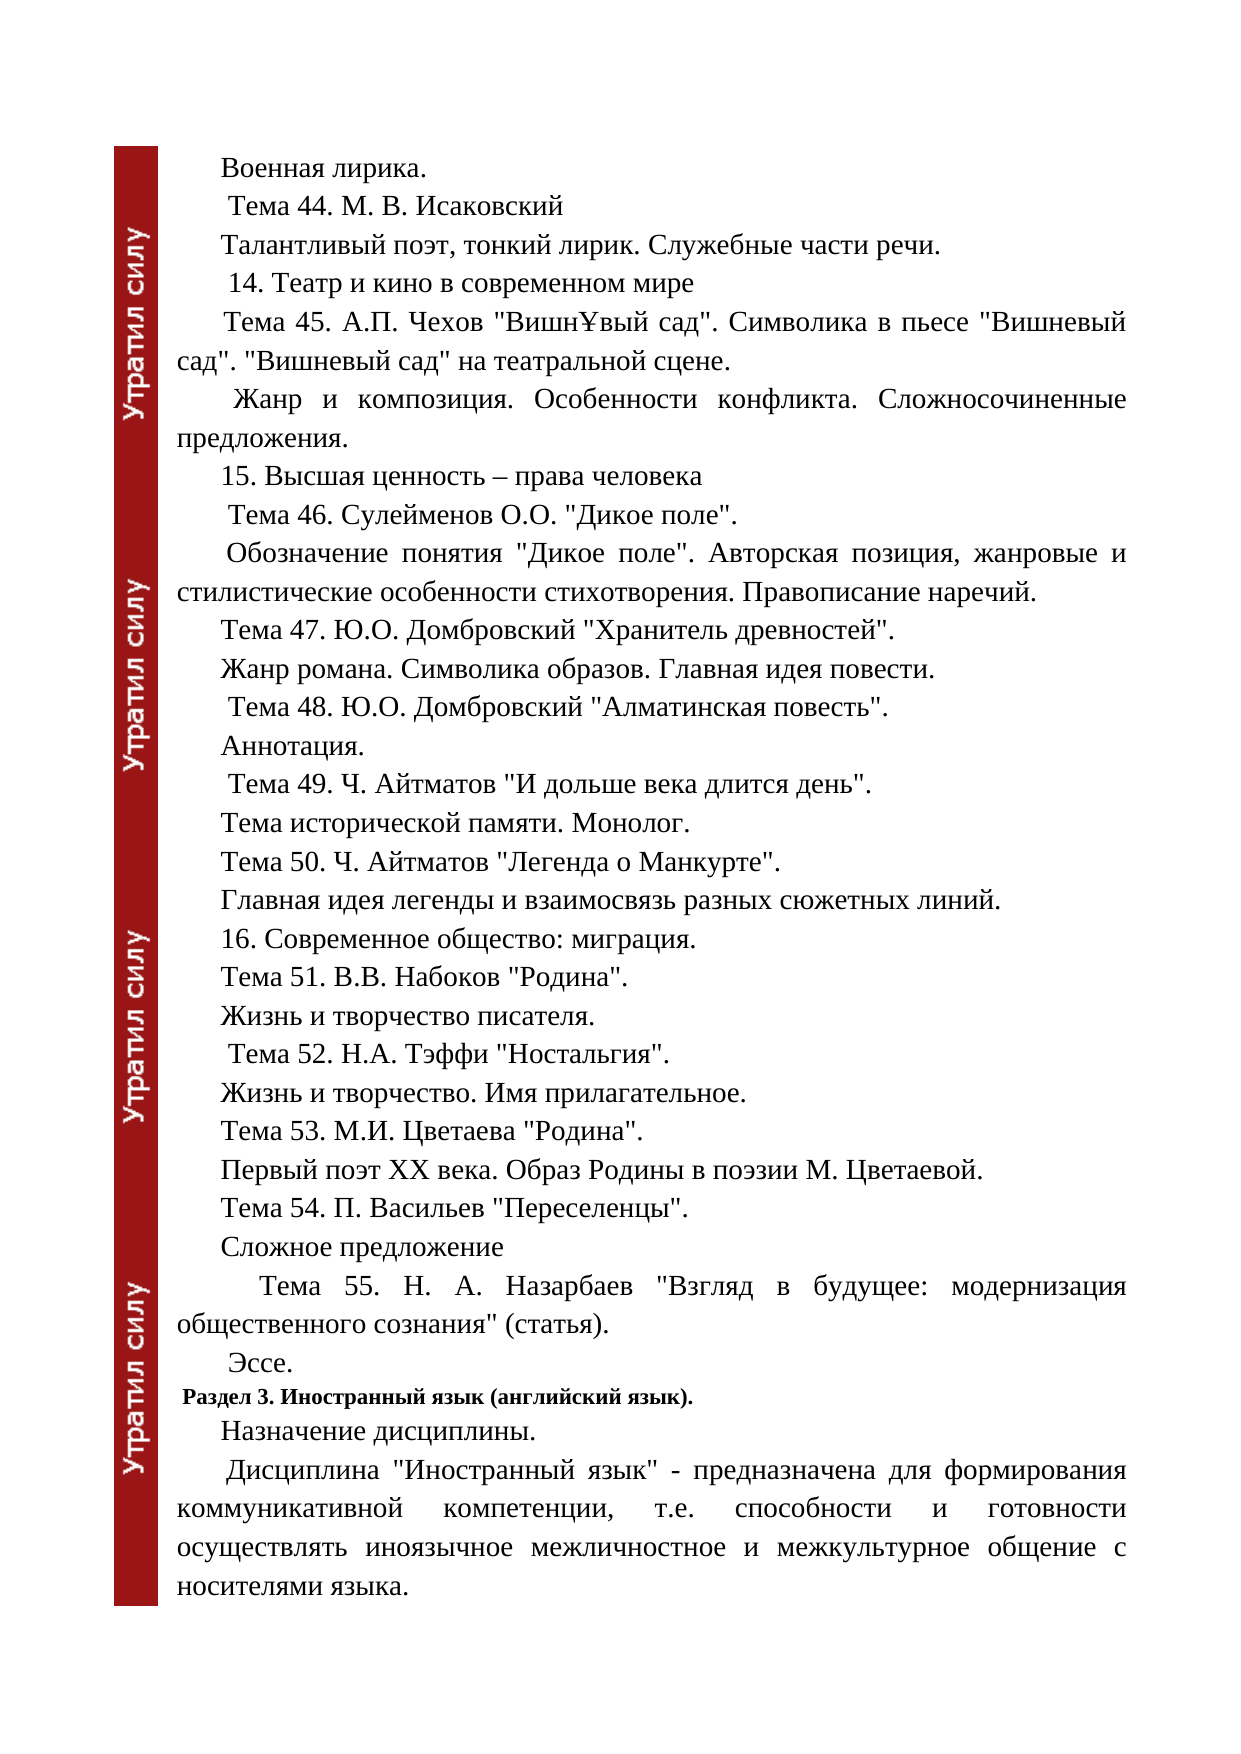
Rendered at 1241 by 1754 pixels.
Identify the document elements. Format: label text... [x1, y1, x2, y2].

text Дисциплина "Иностранный язык" - предназначена для формирования коммуникативной компетенции, т.е. способности и готовности осуществлять иноязычное межличностное и межкультурное общение с носителями языка. [112, 1452, 1128, 1601]
text Жизнь и творчество. Имя прилагательное. [112, 1075, 1128, 1108]
picture [114, 877, 158, 882]
picture [114, 1340, 158, 1345]
text Главная идея легенды и взаимосвязь разных сюжетных линий. [112, 882, 1128, 916]
picture [114, 530, 158, 535]
text Жанр и композиция. Особенности конфликта. Сложносочиненные предложения. [112, 381, 1128, 453]
picture [114, 1447, 158, 1452]
picture [114, 376, 158, 381]
text 14. Театр и кино в современном мире [112, 266, 1128, 299]
picture [114, 222, 158, 227]
picture [114, 684, 158, 689]
text Тема 53. М.И. Цветаева "Родина". [112, 1113, 1128, 1147]
text Первый поэт ХХ века. Образ Родины в поэзии М. Цветаевой. [112, 1152, 1128, 1186]
text Тема 47. Ю.О. Домбровский "Хранитель древностей". [112, 612, 1128, 646]
picture [114, 183, 158, 188]
picture [114, 1186, 158, 1191]
text 16. Современное общество: миграция. [112, 921, 1128, 954]
picture [114, 646, 158, 651]
picture [114, 993, 158, 998]
picture [114, 299, 158, 304]
text Тема исторической памяти. Монолог. [112, 805, 1128, 839]
text Жанр романа. Символика образов. Главная идея повести. [112, 651, 1128, 684]
picture [114, 954, 158, 959]
text Тема 54. П. Васильев "Переселенцы". [112, 1191, 1128, 1224]
picture [114, 800, 158, 805]
picture [114, 261, 158, 266]
picture [114, 1263, 158, 1268]
text Тема 44. М. В. Исаковский [112, 188, 1128, 222]
text 15. Высшая ценность – права человека [112, 458, 1128, 492]
text Тема 55. Н. А. Назарбаев "Взгляд в будущее: модернизация общественного сознания" (статья). [112, 1268, 1128, 1340]
picture [114, 1224, 158, 1229]
picture [114, 916, 158, 921]
picture [114, 1378, 158, 1383]
picture [114, 839, 158, 844]
text Жизнь и творчество писателя. [112, 998, 1128, 1031]
picture [114, 1031, 158, 1036]
text Военная лирика. [112, 150, 1128, 183]
picture [114, 1601, 158, 1606]
text Обозначение понятия "Дикое поле". Авторская позиция, жанровые и стилистические особенности стихотворения. Правописание наречий. [112, 535, 1128, 607]
text Раздел 3. Иностранный язык (английский язык). [112, 1383, 1128, 1410]
text Аннотация. [112, 728, 1128, 762]
text Тема 46. Сулейменов О.О. "Дикое поле". [112, 497, 1128, 530]
picture [114, 492, 158, 497]
text Эссе. [112, 1345, 1128, 1378]
text Тема 51. В.В. Набоков "Родина". [112, 959, 1128, 993]
text Тема 52. Н.А. Тэффи "Ностальгия". [112, 1036, 1128, 1070]
text Тема 50. Ч. Айтматов "Легенда о Манкурте". [112, 844, 1128, 877]
picture [114, 146, 158, 150]
text Назначение дисциплины. [112, 1413, 1128, 1447]
picture [114, 1108, 158, 1113]
text Тема 48. Ю.О. Домбровский "Алматинская повесть". [112, 689, 1128, 723]
picture [114, 762, 158, 767]
picture [114, 1070, 158, 1075]
text Талантливый поэт, тонкий лирик. Служебные части речи. [112, 227, 1128, 261]
picture [114, 723, 158, 728]
picture [114, 1147, 158, 1152]
text Сложное предложение [112, 1229, 1128, 1263]
text Тема 45. А.П. Чехов "ВишнҰвый сад". Символика в пьесе "Вишневый сад". "Вишневый сад" на театральной сцене. [112, 304, 1128, 376]
picture [114, 607, 158, 612]
picture [114, 453, 158, 458]
text Тема 49. Ч. Айтматов "И дольше века длится день". [112, 767, 1128, 800]
